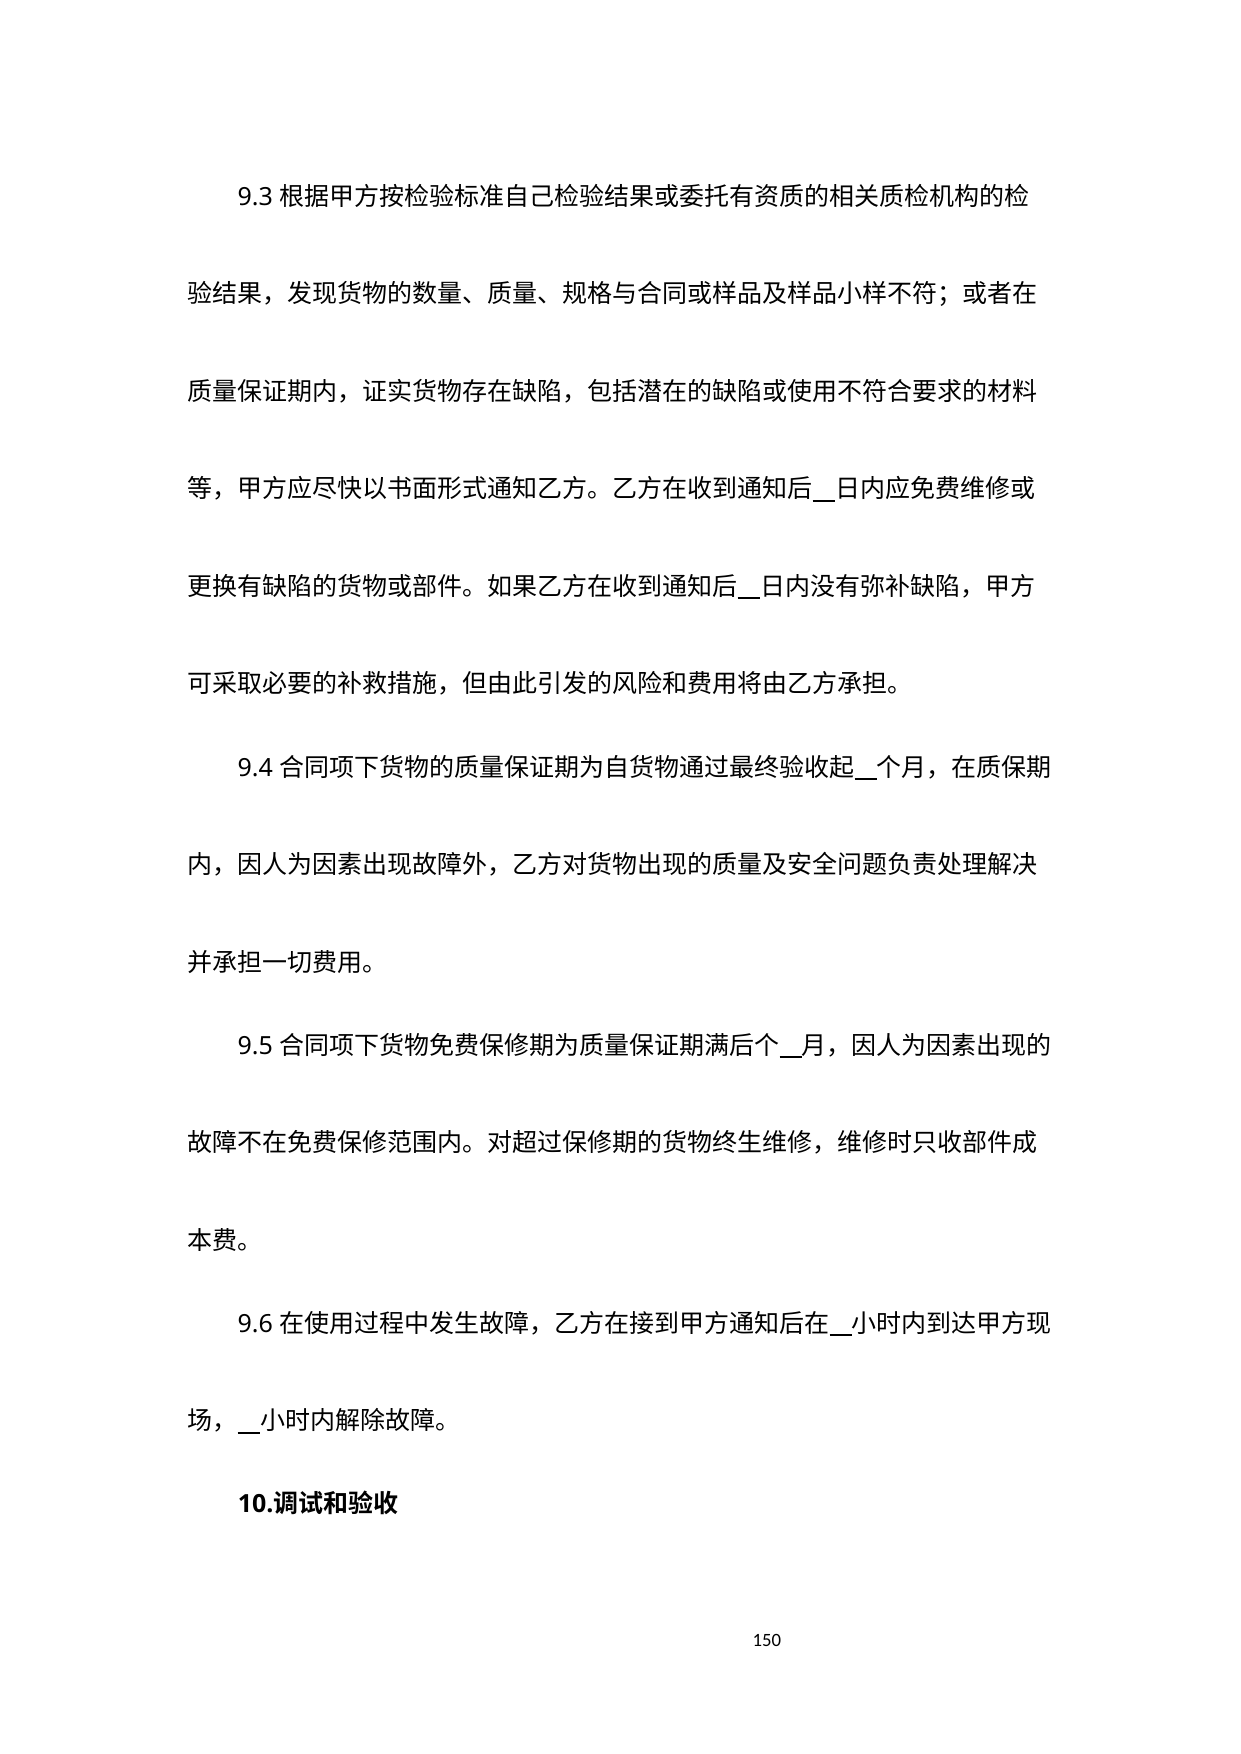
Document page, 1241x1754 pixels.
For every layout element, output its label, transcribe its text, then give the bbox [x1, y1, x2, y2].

text 9.5 合同项下货物免费保修期为质量保证期满后个 月，因人为因素出现的故障不在免费保修范围内。对超过保修期的货物终生维修，维修时只收部件成本费。 [187, 1011, 1053, 1271]
text 9.3 根据甲方按检验标准自己检验结果或委托有资质的相关质检机构的检验结果，发现货物的数量、质量、规格与合同或样品及样品小样不符；或者在质量保证期内，证实货物存在缺陷，包括潜在的缺陷或使用不符合要求的材料等，甲方应尽快以书面形式通知乙方。乙方在收到通知后 日内应免费维修或更换有缺陷的货物或部件。如果乙方在收到通知后 日内没有弥补缺陷，甲方可采取必要的补救措施，但由此引发的风险和费用将由乙方承担。 [187, 162, 1053, 714]
text 9.4 合同项下货物的质量保证期为自货物通过最终验收起 个月，在质保期内，因人为因素出现故障外，乙方对货物出现的质量及安全问题负责处理解决并承担一切费用。 [187, 733, 1053, 993]
text 10.调试和验收 [187, 1469, 1053, 1534]
text 9.6 在使用过程中发生故障，乙方在接到甲方通知后在 小时内到达甲方现场， 小时内解除故障。 [187, 1289, 1053, 1451]
